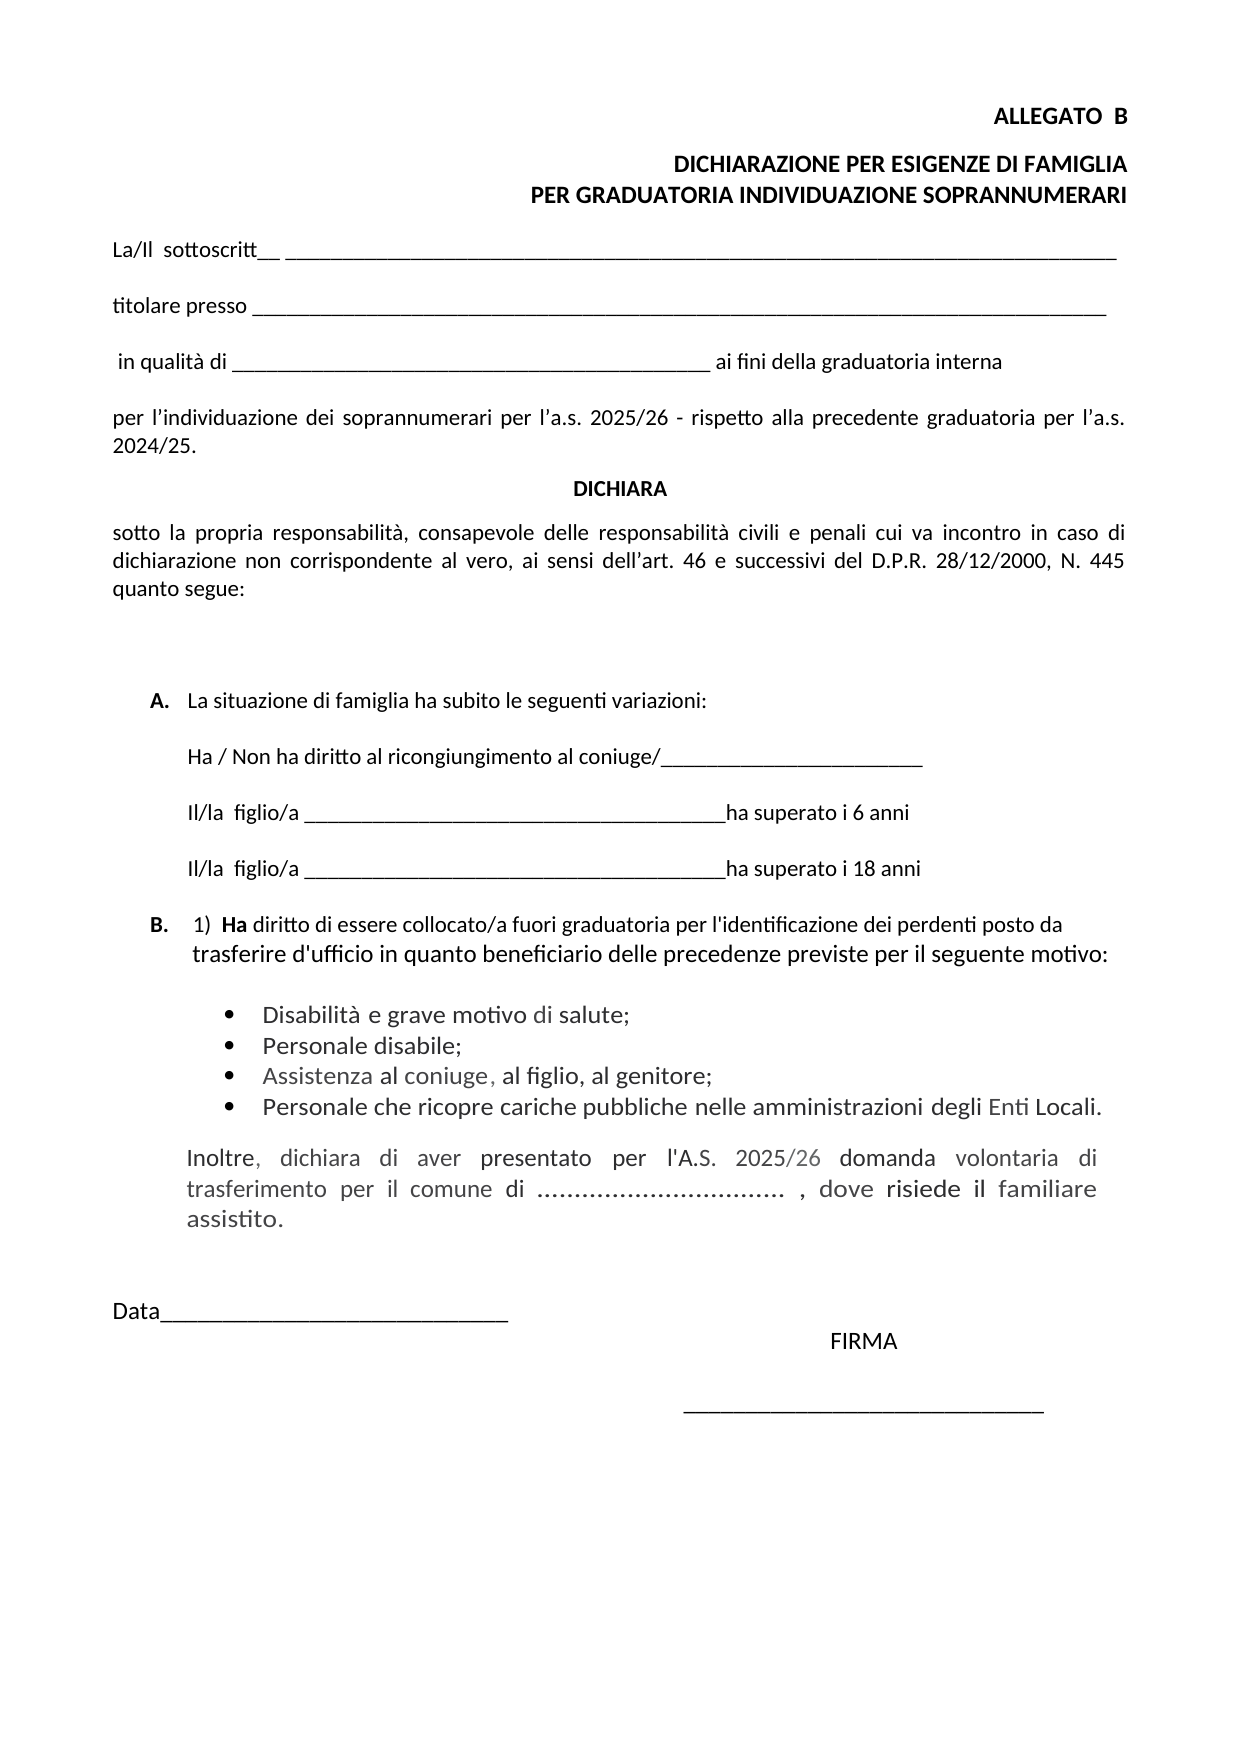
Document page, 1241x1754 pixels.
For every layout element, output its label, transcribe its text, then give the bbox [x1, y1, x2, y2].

list La situazione di famiglia ha subito le seguenti variazioni: [150, 686, 1128, 714]
text PER GRADUATORIA INDIVIDUAZIONE SOPRANNUMERARI [112, 179, 1128, 210]
text sotto la propria responsabilità, consapevole delle responsabilità civili e penali cui va incontro in caso di dichiarazione non corrispondente al vero, ai sensi dell’art. 46 e successivi del D.P.R. 28/12/2000, N. 445 quanto segue: [112, 518, 1128, 602]
text Il/la figlio/a _____________________________________ha superato i 6 anni [187, 798, 1128, 826]
text Ha / Non ha diritto al ricongiungimento al coniuge/_______________________ [187, 742, 1128, 770]
list trasferire d'ufficio in quanto beneficiario delle precedenze previste per il seguente motivo: [186, 938, 1128, 969]
list Personale che ricopre cariche pubbliche nelle amministrazioni degli Enti Locali. [225, 1091, 1128, 1121]
text Il/la figlio/a _____________________________________ha superato i 18 anni [187, 854, 1128, 882]
text Inoltre, dichiara di aver presentato per l'A.S. 2025/26 domanda volontaria di trasferimento per il comune di ................................. , dove risiede il familiare assistito. [186, 1142, 1097, 1234]
list 1) Ha diritto di essere collocato/a fuori graduatoria per l'identificazione dei perdenti posto da [150, 910, 1128, 938]
text ALLEGATO B [112, 100, 1128, 131]
list Assistenza al coniuge, al figlio, al genitore; [225, 1060, 1128, 1091]
text per l’individuazione dei soprannumerari per l’a.s. 2025/26 - rispetto alla precedente graduatoria per l’a.s. 2024/25. [112, 403, 1128, 459]
text DICHIARAZIONE PER ESIGENZE DI FAMIGLIA [112, 149, 1128, 179]
list Disabilità e grave motivo di salute; [225, 999, 1128, 1030]
text titolare presso ___________________________________________________________________________ [112, 291, 1128, 319]
text La/Il sottoscritt__ _________________________________________________________________________ [112, 235, 1128, 263]
text Data____________________________ [112, 1295, 1128, 1325]
text FIRMA [600, 1325, 1128, 1356]
text DICHIARA [112, 474, 1128, 503]
text _____________________________ [600, 1386, 1128, 1417]
list Personale disabile; [225, 1030, 1128, 1060]
text in qualità di __________________________________________ ai fini della graduatoria interna [112, 347, 1128, 375]
